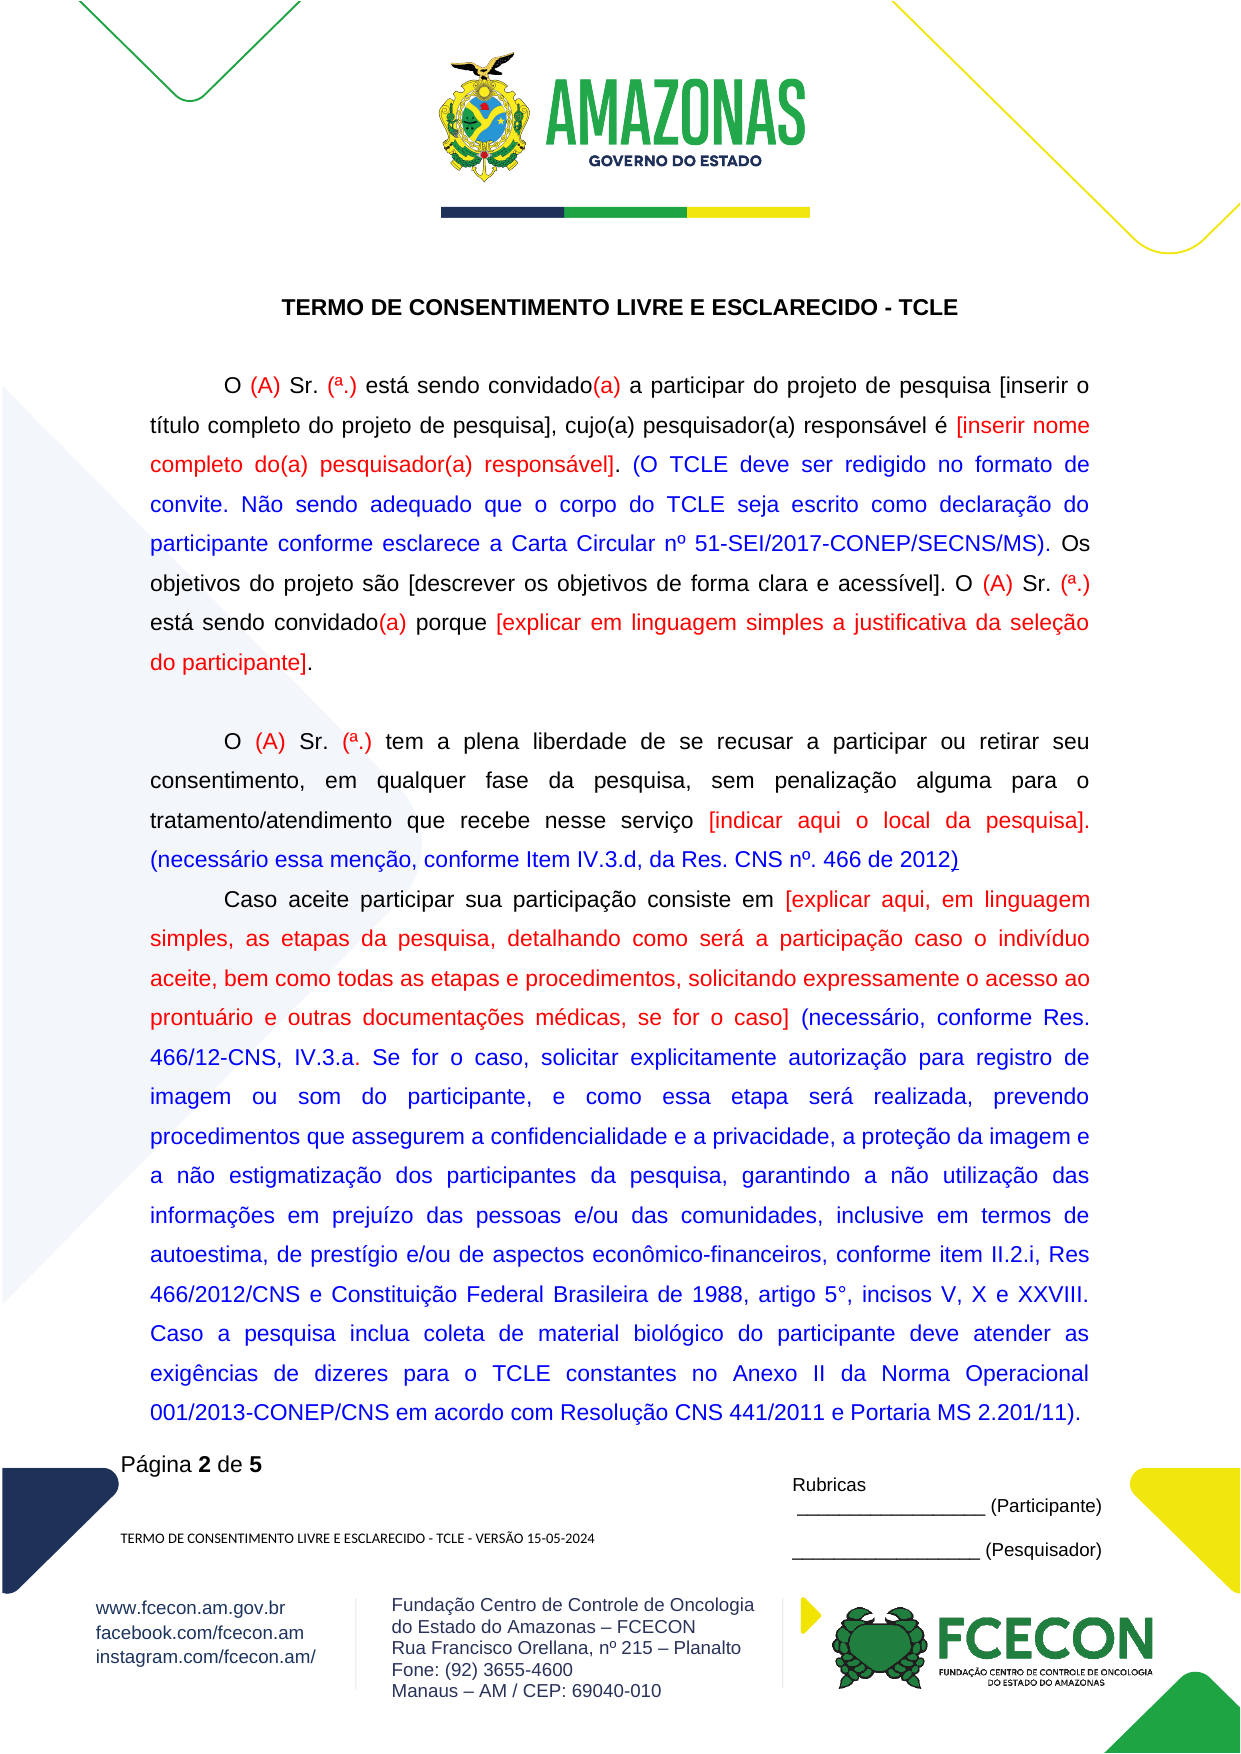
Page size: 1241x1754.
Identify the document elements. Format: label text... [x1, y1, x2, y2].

text O (A) Sr. (ª.) tem a plena liberdade de se recusar a participar ou retirar seu consentimento, em qualquer fase da pesquisa, sem penalização alguma para o tratamento/atendimento que recebe nesse serviço [indicar aqui o local da pesquisa]. (necessário essa menção, conforme Item IV.3.d, da Res. CNS nº. 466 de 2012) [150, 728, 1090, 873]
picture [2, 1, 1241, 1753]
text O (A) Sr. (ª.) está sendo convidado(a) a participar do projeto de pesquisa [inserir o título completo do projeto de pesquisa], cujo(a) pesquisador(a) responsável é [inserir nome completo do(a) pesquisador(a) responsável]. (O TCLE deve ser redigido no formato de convite. Não sendo adequado que o corpo do TCLE seja escrito como declaração do participante conforme esclarece a Carta Circular nº 51-SEI/2017-CONEP/SECNS/MS). Os objetivos do projeto são [descrever os objetivos de forma clara e acessível]. O (A) Sr. (ª.) está sendo convidado(a) porque [explicar em linguagem simples a justificativa da seleção do participante]. [150, 372, 1090, 675]
text Caso aceite participar sua participação consiste em [explicar aqui, em linguagem simples, as etapas da pesquisa, detalhando como será a participação caso o indivíduo aceite, bem como todas as etapas e procedimentos, solicitando expressamente o acesso ao prontuário e outras documentações médicas, se for o caso] (necessário, conforme Res. 466/12-CNS, IV.3.a. Se for o caso, solicitar explicitamente autorização para registro de imagem ou som do participante, e como essa etapa será realizada, prevendo procedimentos que assegurem a confidencialidade e a privacidade, a proteção da imagem e a não estigmatização dos participantes da pesquisa, garantindo a não utilização das informações em prejuízo das pessoas e/ou das comunidades, inclusive em termos de autoestima, de prestígio e/ou de aspectos econômico-financeiros, conforme item II.2.i, Res 466/2012/CNS e Constituição Federal Brasileira de 1988, artigo 5°, incisos V, X e XXVIII. Caso a pesquisa inclua coleta de material biológico do participante deve atender as exigências de dizeres para o TCLE constantes no Anexo II da Norma Operacional 001/2013-CONEP/CNS em acordo com Resolução CNS 441/2011 e Portaria MS 2.201/11). [150, 886, 1090, 1425]
text TERMO DE CONSENTIMENTO LIVRE E ESCLARECIDO - TCLE [150, 293, 1090, 320]
